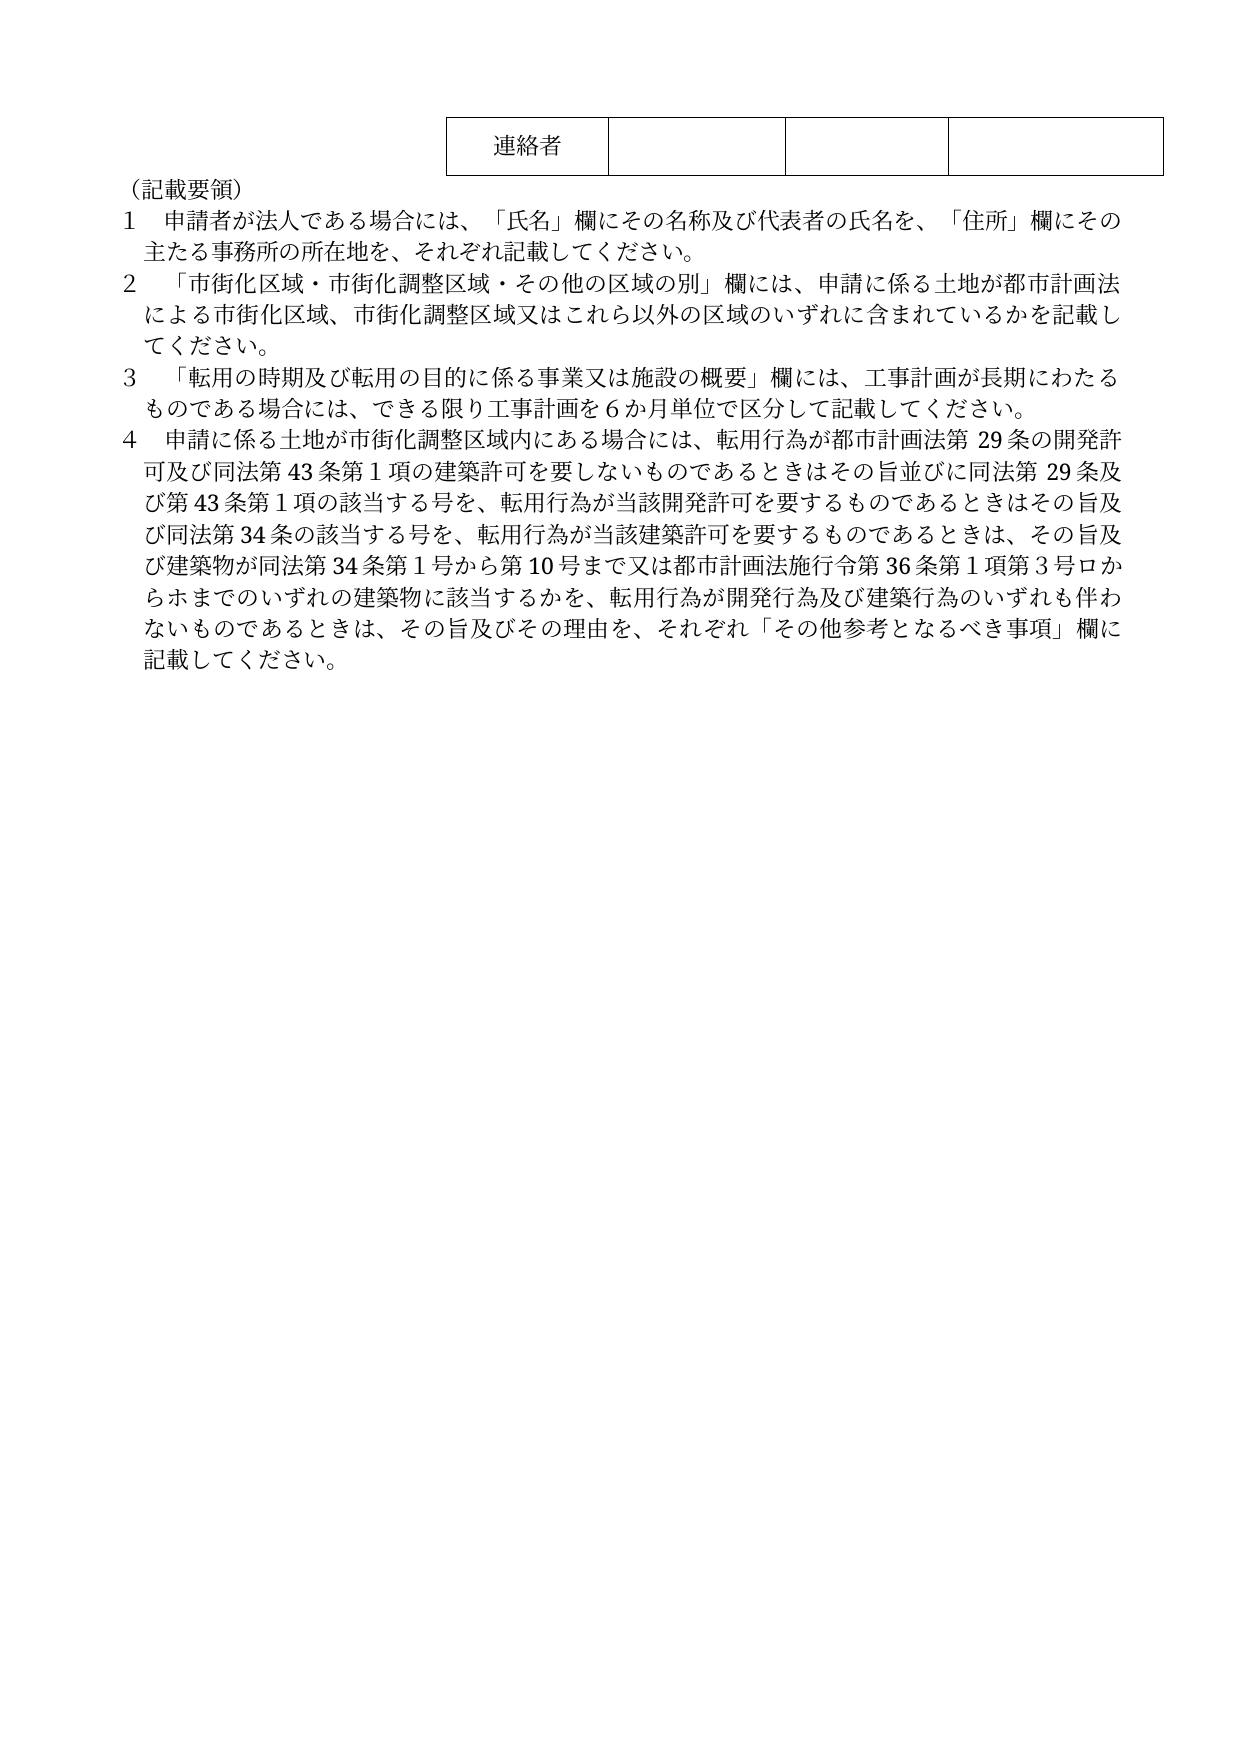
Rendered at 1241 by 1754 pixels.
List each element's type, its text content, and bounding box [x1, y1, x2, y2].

text ３ 「転用の時期及び転用の目的に係る事業又は施設の概要」欄には、工事計画が長期にわたるものである場合には、できる限り工事計画を６か月単位で区分して記載してください。 [118, 361, 1123, 424]
text １ 申請者が法人である場合には、「氏名」欄にその名称及び代表者の氏名を、「住所」欄にその主たる事務所の所在地を、それぞれ記載してください。 [118, 204, 1122, 267]
table_cell [609, 118, 785, 174]
table_header 電話番号 [786, 118, 948, 174]
table_cell 連絡者 [447, 118, 608, 174]
table_cell [949, 118, 1163, 174]
text ４ 申請に係る土地が市街化調整区域内にある場合には、転用行為が都市計画法第29条の開発許可及び同法第43条第１項の建築許可を要しないものであるときはその旨並びに同法第29条及び第43条第１項の該当する号を、転用行為が当該開発許可を要するものであるときはその旨及び同法第34条の該当する号を、転用行為が当該建築許可を要するものであるときは、その旨及び建築物が同法第34条第１号から第10号まで又は都市計画法施行令第36条第１項第３号ロからホまでのいずれの建築物に該当するかを、転用行為が開発行為及び建築行為のいずれも伴わないものであるときは、その旨及びその理由を、それぞれ「その他参考となるべき事項」欄に記載してください。 [118, 424, 1123, 676]
text （記載要領） [118, 176, 1163, 204]
text ２ 「市街化区域・市街化調整区域・その他の区域の別」欄には、申請に係る土地が都市計画法による市街化区域、市街化調整区域又はこれら以外の区域のいずれに含まれているかを記載してください。 [118, 267, 1123, 361]
